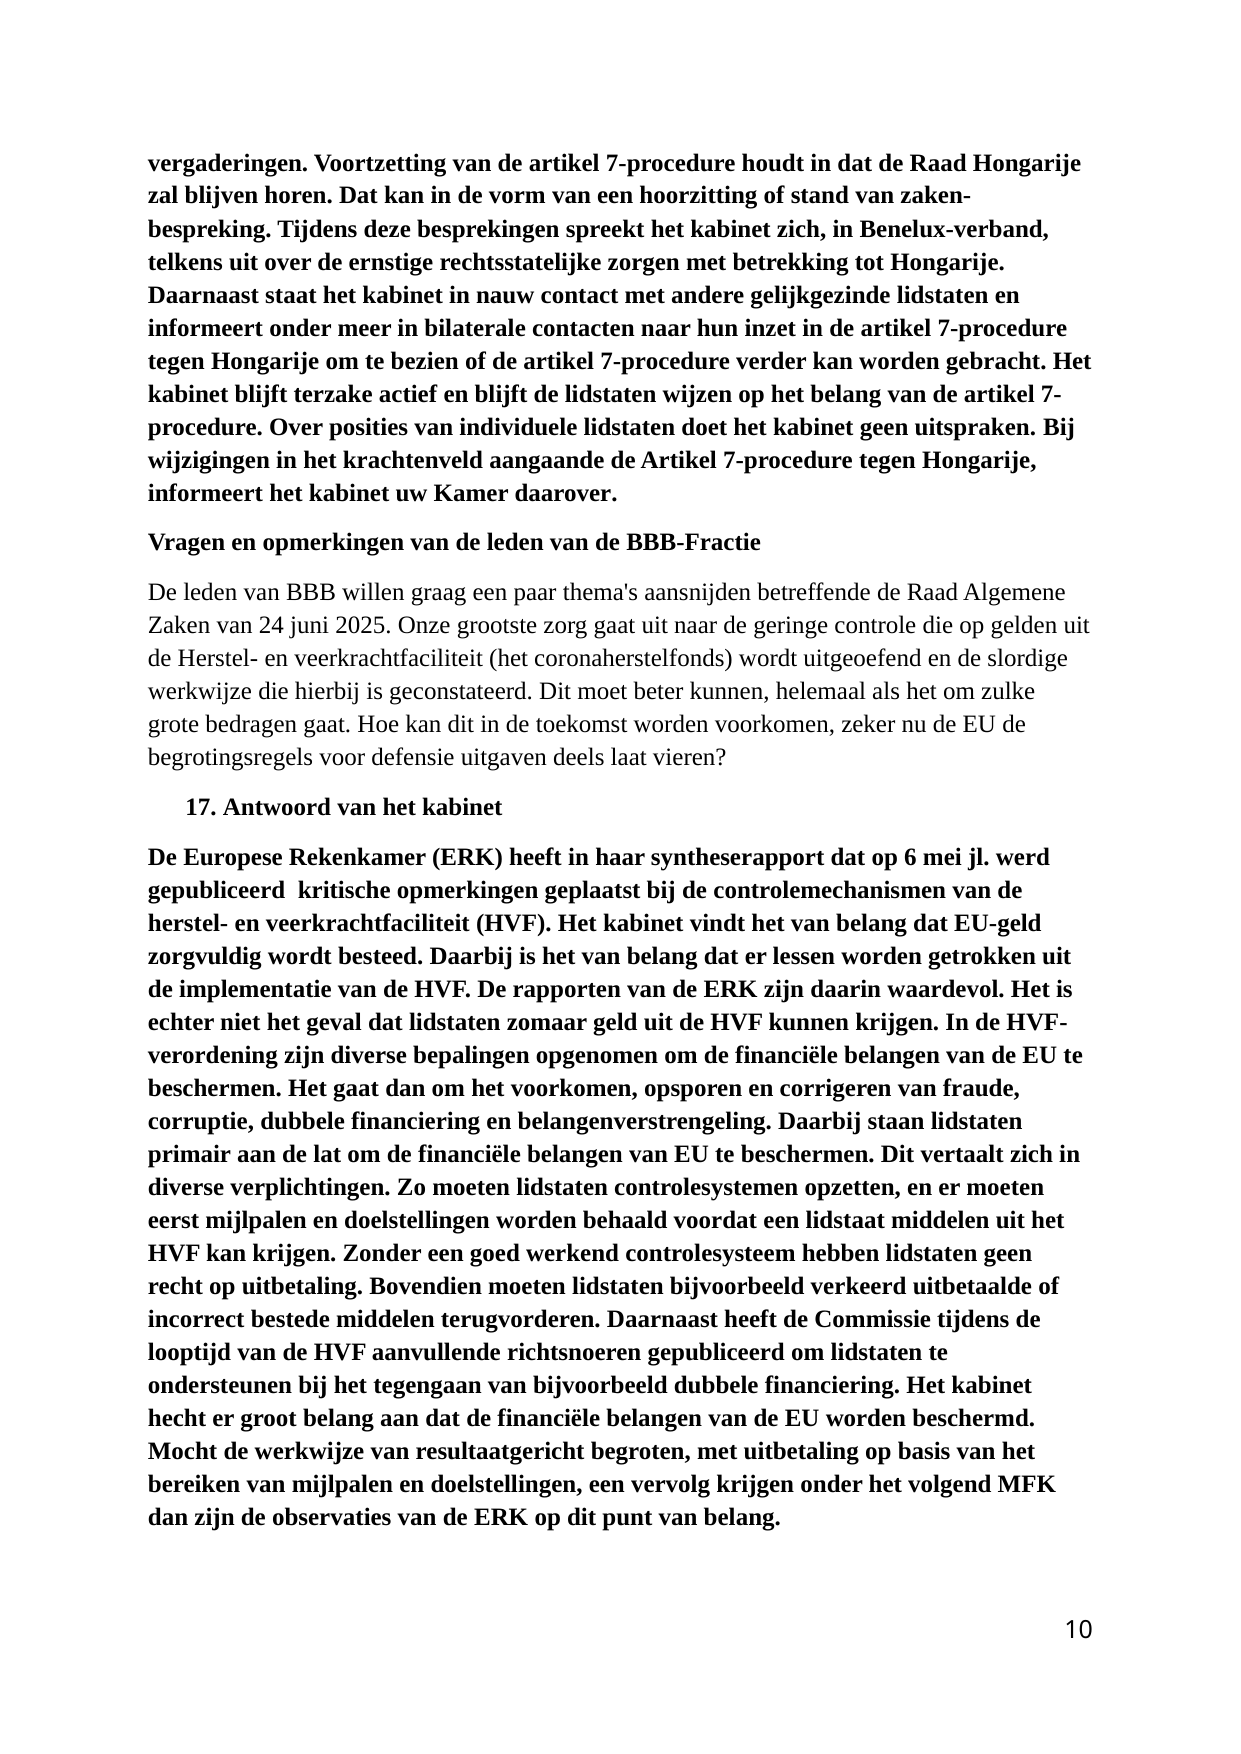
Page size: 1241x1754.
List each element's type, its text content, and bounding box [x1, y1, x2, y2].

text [148, 148, 1093, 507]
text Vragen en opmerkingen van de leden van de BBB-Fractie [148, 527, 1093, 556]
list Antwoord van het kabinet [185, 792, 1093, 821]
text De Europese Rekenkamer (ERK) heeft in haar syntheserapport dat op 6 mei jl. werd gepubliceerd kritische opmerkingen geplaatst bij de controlemechanismen van de herstel- en veerkrachtfaciliteit (HVF). Het kabinet vindt het van belang dat EU-geld zorgvuldig wordt besteed. Daarbij is het van belang dat er lessen worden getrokken uit de implementatie van de HVF. De rapporten van de ERK zijn daarin waardevol. Het is echter niet het geval dat lidstaten zomaar geld uit de HVF kunnen krijgen. In de HVF-verordening zijn diverse bepalingen opgenomen om de financiële belangen van de EU te beschermen. Het gaat dan om het voorkomen, opsporen en corrigeren van fraude, corruptie, dubbele financiering en belangenverstrengeling. Daarbij staan lidstaten primair aan de lat om de financiële belangen van EU te beschermen. Dit vertaalt zich in diverse verplichtingen. Zo moeten lidstaten controlesystemen opzetten, en er moeten eerst mijlpalen en doelstellingen worden behaald voordat een lidstaat middelen uit het HVF kan krijgen. Zonder een goed werkend controlesysteem hebben lidstaten geen recht op uitbetaling. Bovendien moeten lidstaten bijvoorbeeld verkeerd uitbetaalde of incorrect bestede middelen terugvorderen. Daarnaast heeft de Commissie tijdens de looptijd van de HVF aanvullende richtsnoeren gepubliceerd om lidstaten te ondersteunen bij het tegengaan van bijvoorbeeld dubbele financiering. Het kabinet hecht er groot belang aan dat de financiële belangen van de EU worden beschermd. Mocht de werkwijze van resultaatgericht begroten, met uitbetaling op basis van het bereiken van mijlpalen en doelstellingen, een vervolg krijgen onder het volgend MFK dan zijn de observaties van de ERK op dit punt van belang. [148, 842, 1093, 1531]
text De leden van BBB willen graag een paar thema's aansnijden betreffende de Raad Algemene Zaken van 24 juni 2025. Onze grootste zorg gaat uit naar de geringe controle die op gelden uit de Herstel- en veerkrachtfaciliteit (het coronaherstelfonds) wordt uitgeoefend en de slordige werkwijze die hierbij is geconstateerd. Dit moet beter kunnen, helemaal als het om zulke grote bedragen gaat. Hoe kan dit in de toekomst worden voorkomen, zeker nu de EU de begrotingsregels voor defensie uitgaven deels laat vieren? [148, 577, 1093, 771]
